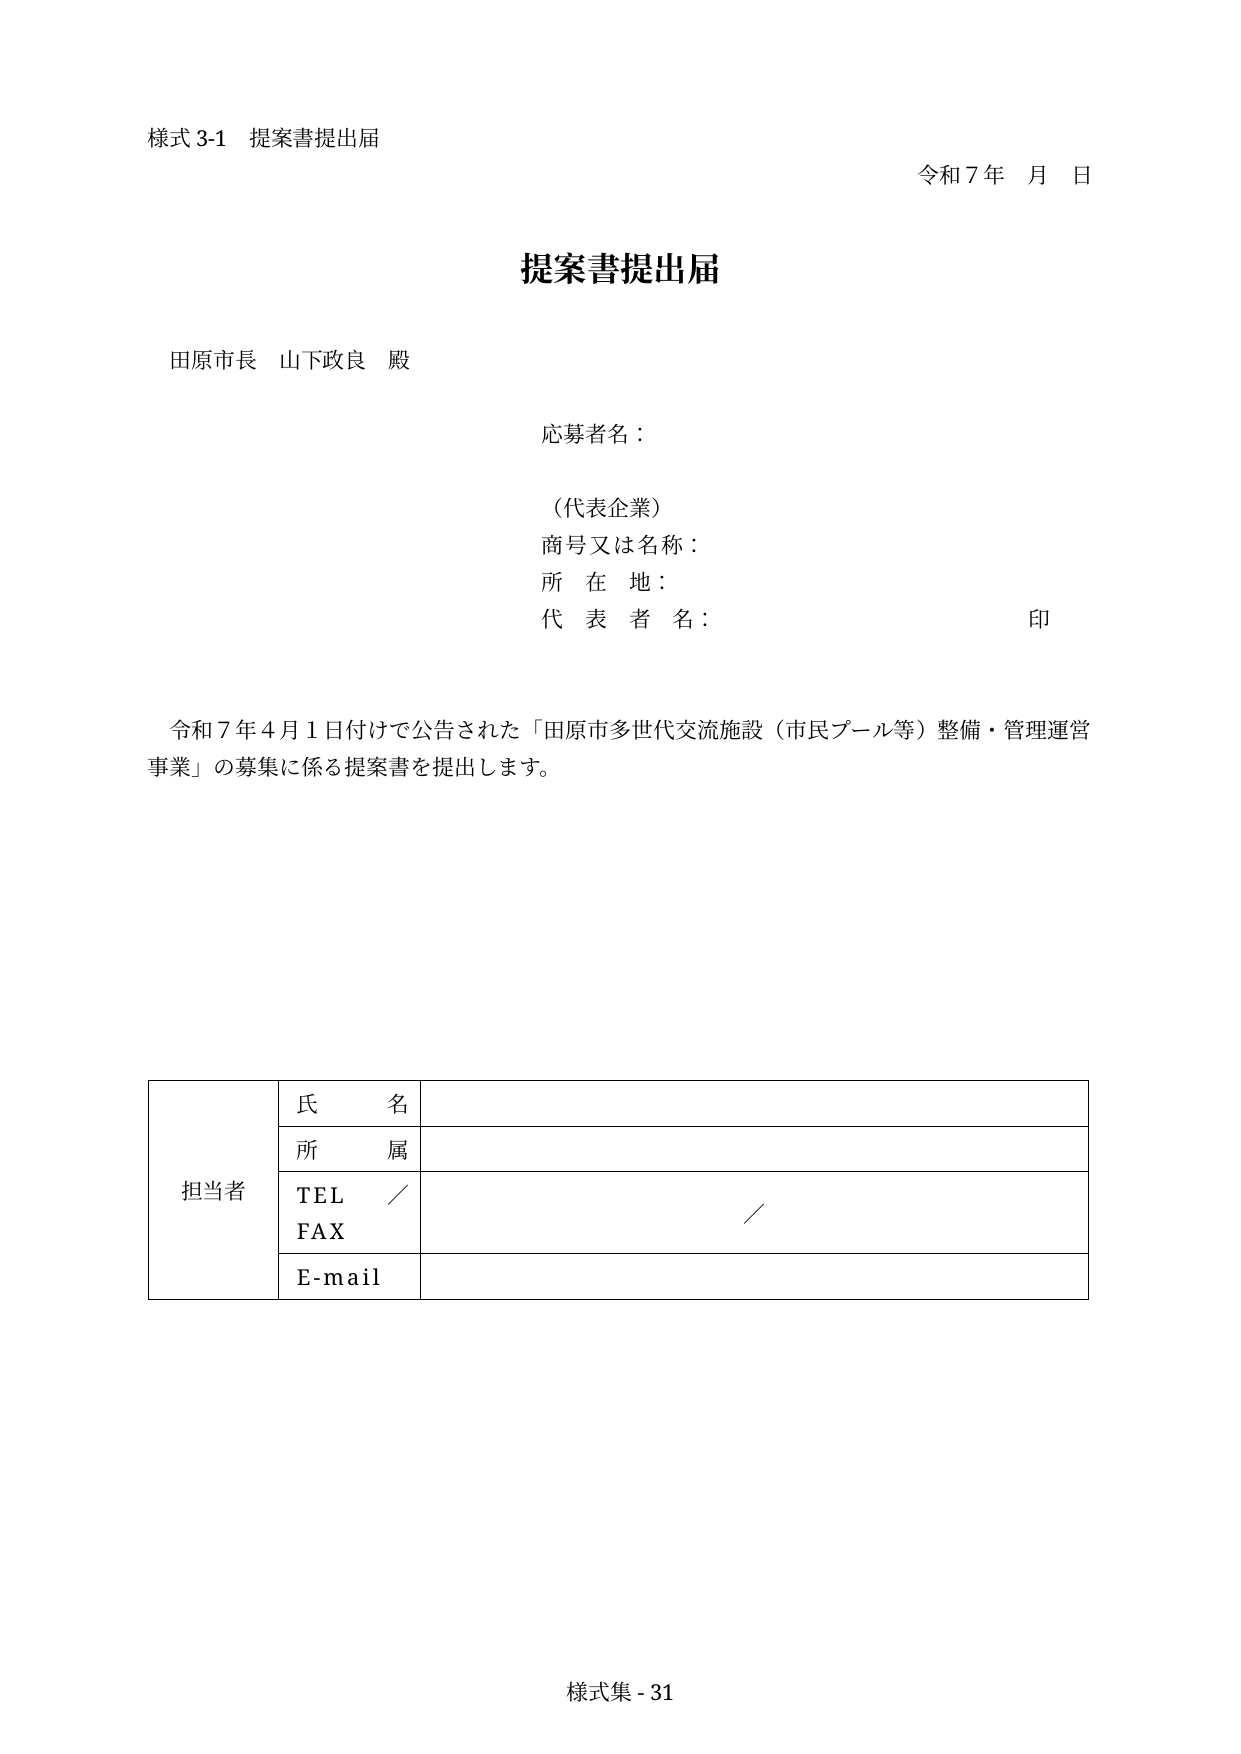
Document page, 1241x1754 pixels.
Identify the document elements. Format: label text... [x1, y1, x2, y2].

table_header [421, 1081, 1088, 1126]
text （代表企業） [541, 489, 1093, 526]
table_cell ／ [421, 1172, 1088, 1253]
text 応募者名： [541, 415, 1093, 452]
table_cell E-mail [279, 1254, 420, 1298]
table_cell 所属 [279, 1127, 420, 1171]
table_cell [421, 1127, 1088, 1171]
table_header 担当者 [149, 1081, 278, 1298]
text 提案書提出届 [148, 230, 1093, 304]
text 田原市長 山下政良 殿 [169, 341, 1093, 378]
text 商号又は名称： [541, 526, 1093, 563]
text 所在地： [541, 563, 1093, 599]
text 代 表 者 名： 印 [541, 599, 1093, 637]
table_header 氏名 [279, 1081, 420, 1126]
text 令和７年 月 日 [148, 156, 1093, 193]
text 令和７年４月１日付けで公告された「田原市多世代交流施設（市民プール等）整備・管理運営事業」の募集に係る提案書を提出します。 [148, 711, 1093, 784]
table_cell [421, 1254, 1088, 1298]
table_cell TEL／FAX [279, 1172, 420, 1253]
text 様式3-1 提案書提出届 [148, 119, 1093, 156]
